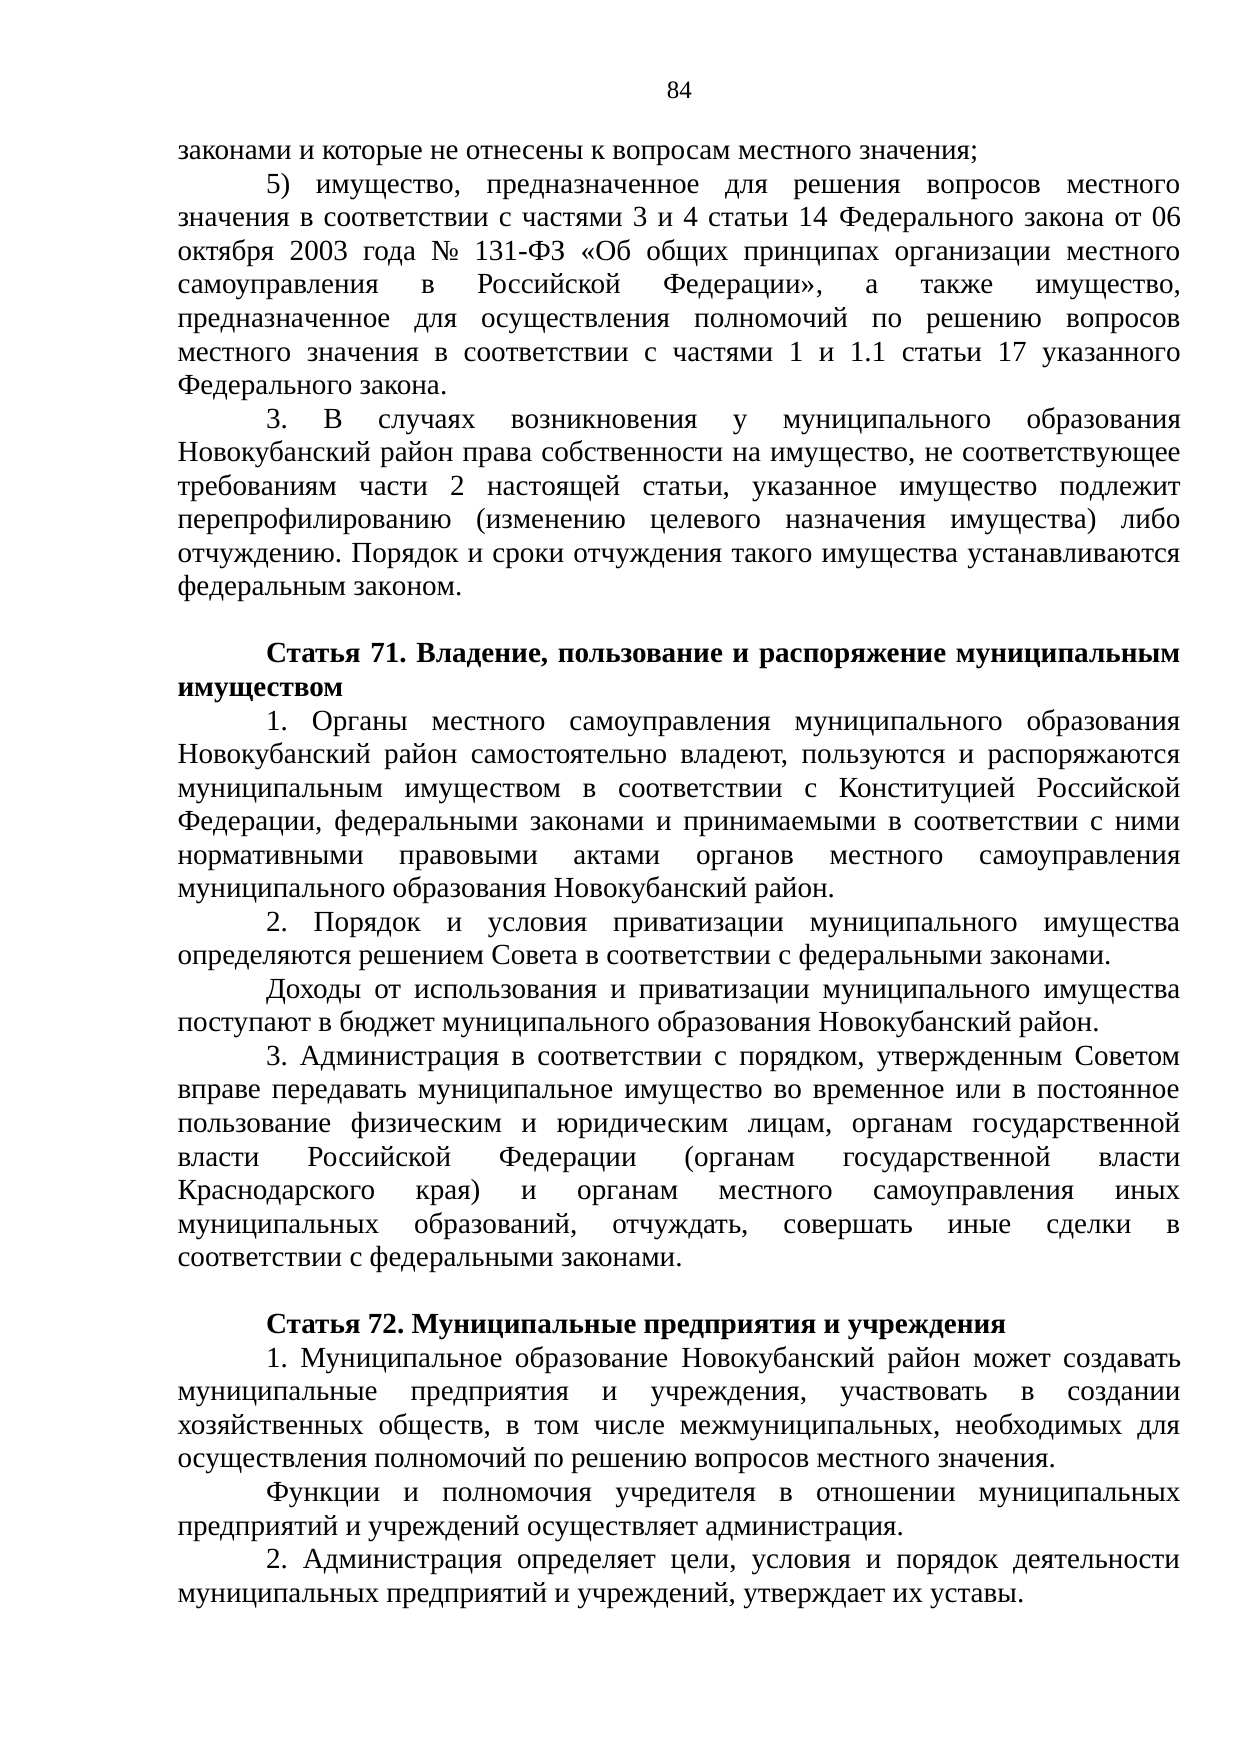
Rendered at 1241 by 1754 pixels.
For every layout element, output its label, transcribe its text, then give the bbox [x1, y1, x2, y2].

text 3. В случаях возникновения у муниципального образования Новокубанский район права собственности на имущество, не соответствующее требованиям части 2 настоящей статьи, указанное имущество подлежит перепрофилированию (изменению целевого назначения имущества) либо отчуждению. Порядок и сроки отчуждения такого имущества устанавливаются федеральным законом. [177, 401, 1181, 602]
text 3. Администрация в соответствии с порядком, утвержденным Советом вправе передавать муниципальное имущество во временное или в постоянное пользование физическим и юридическим лицам, органам государственной власти Российской Федерации (органам государственной власти Краснодарского края) и органам местного самоуправления иных муниципальных образований, отчуждать, совершать иные сделки в соответствии с федеральными законами. [177, 1038, 1181, 1273]
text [177, 132, 1181, 166]
text 2. Порядок и условия приватизации муниципального имущества определяются решением Совета в соответствии с федеральными законами. [177, 904, 1181, 971]
text 1. Муниципальное образование Новокубанский район может создавать муниципальные предприятия и учреждения, участвовать в создании хозяйственных обществ, в том числе межмуниципальных, необходимых для осуществления полномочий по решению вопросов местного значения. [177, 1340, 1181, 1474]
text Доходы от использования и приватизации муниципального имущества поступают в бюджет муниципального образования Новокубанский район. [177, 971, 1181, 1038]
text 2. Администрация определяет цели, условия и порядок деятельности муниципальных предприятий и учреждений, утверждает их уставы. [177, 1541, 1181, 1608]
text Статья 71. Владение, пользование и распоряжение муниципальным имуществом [177, 636, 1181, 703]
text 5) имущество, предназначенное для решения вопросов местного значения в соответствии с частями 3 и 4 статьи 14 Федерального закона от 06 октября 2003 года № 131-ФЗ «Об общих принципах организации местного самоуправления в Российской Федерации», а также имущество, предназначенное для осуществления полномочий по решению вопросов местного значения в соответствии с частями 1 и 1.1 статьи 17 указанного Федерального закона. [177, 166, 1181, 401]
text Статья 72. Муниципальные предприятия и учреждения [177, 1306, 1181, 1340]
text 1. Органы местного самоуправления муниципального образования Новокубанский район самостоятельно владеют, пользуются и распоряжаются муниципальным имуществом в соответствии с Конституцией Российской Федерации, федеральными законами и принимаемыми в соответствии с ними нормативными правовыми актами органов местного самоуправления муниципального образования Новокубанский район. [177, 703, 1181, 904]
text Функции и полномочия учредителя в отношении муниципальных предприятий и учреждений осуществляет администрация. [177, 1474, 1181, 1541]
